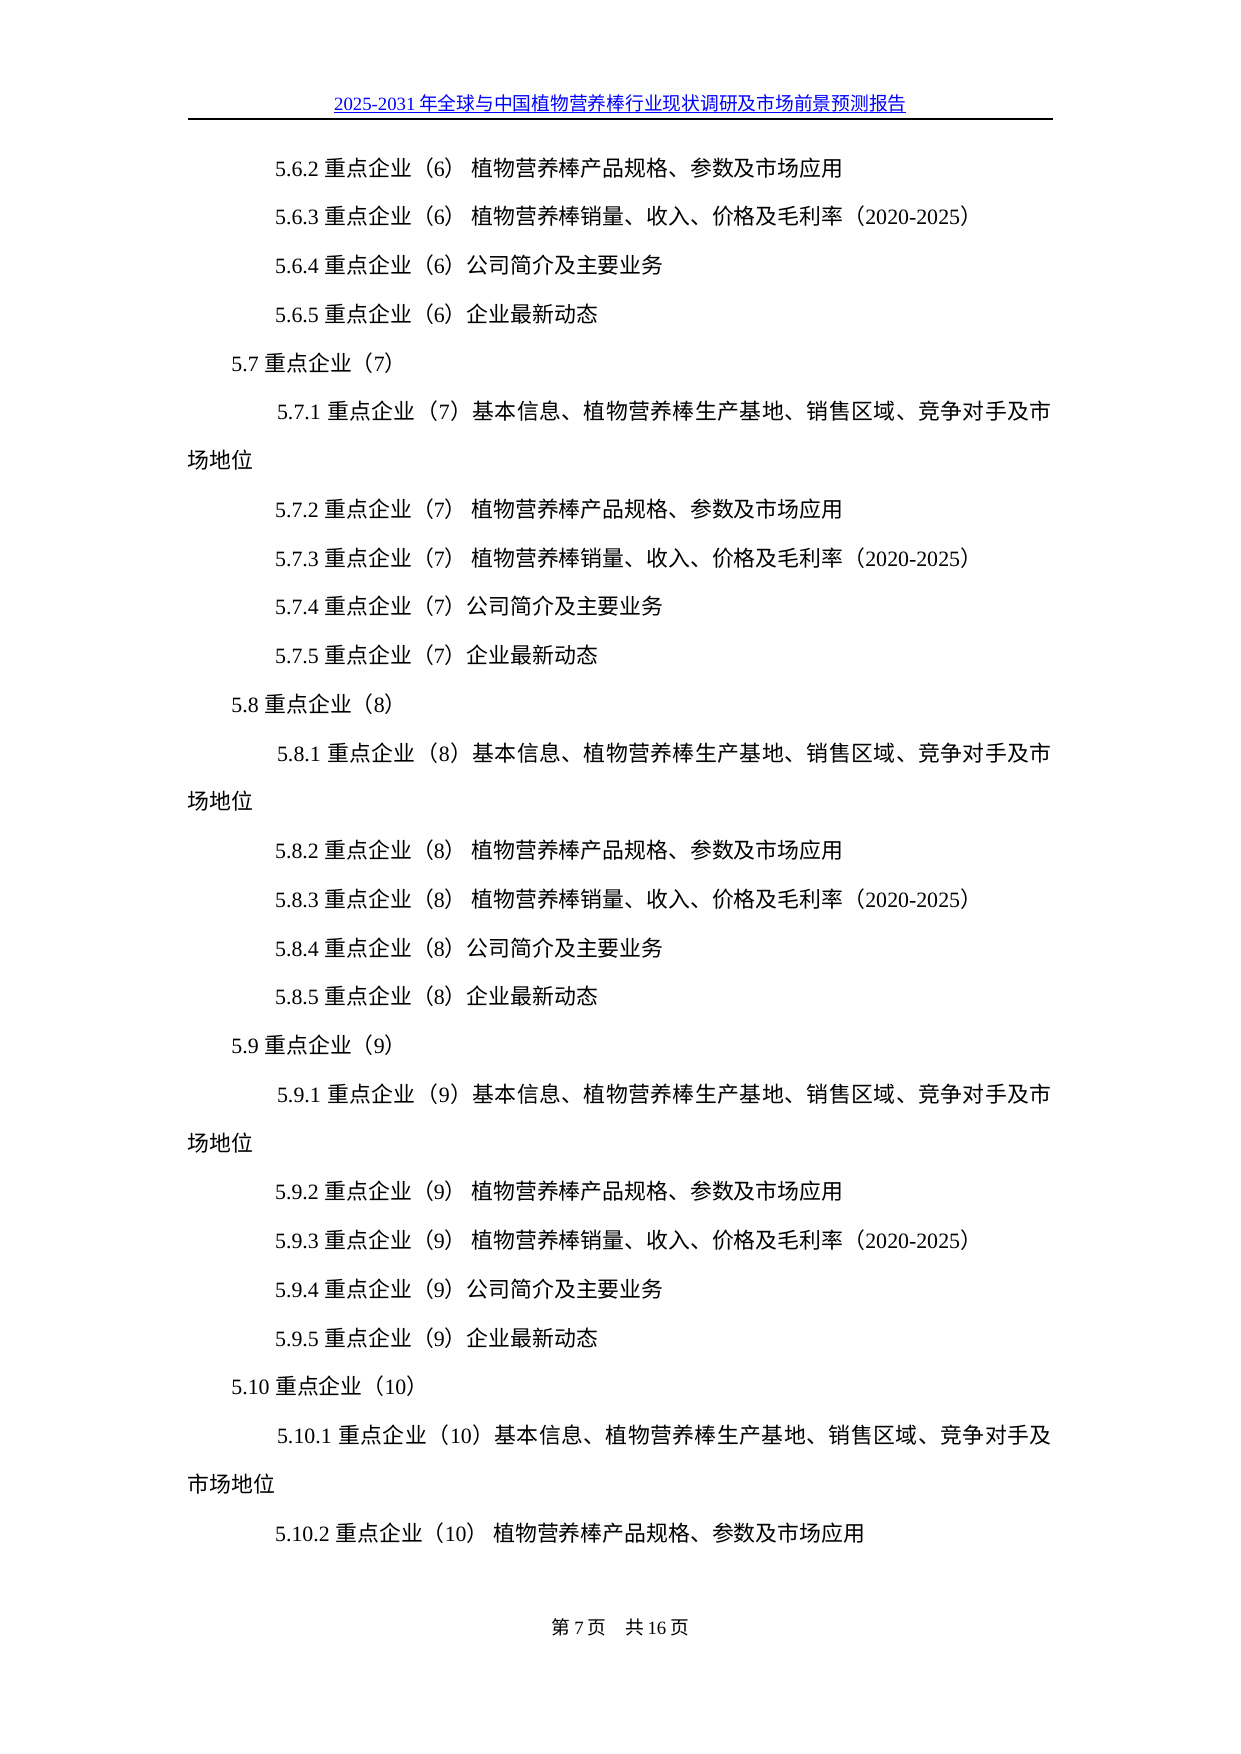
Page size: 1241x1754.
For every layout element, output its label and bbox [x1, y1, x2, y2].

text [187, 150, 1053, 1548]
